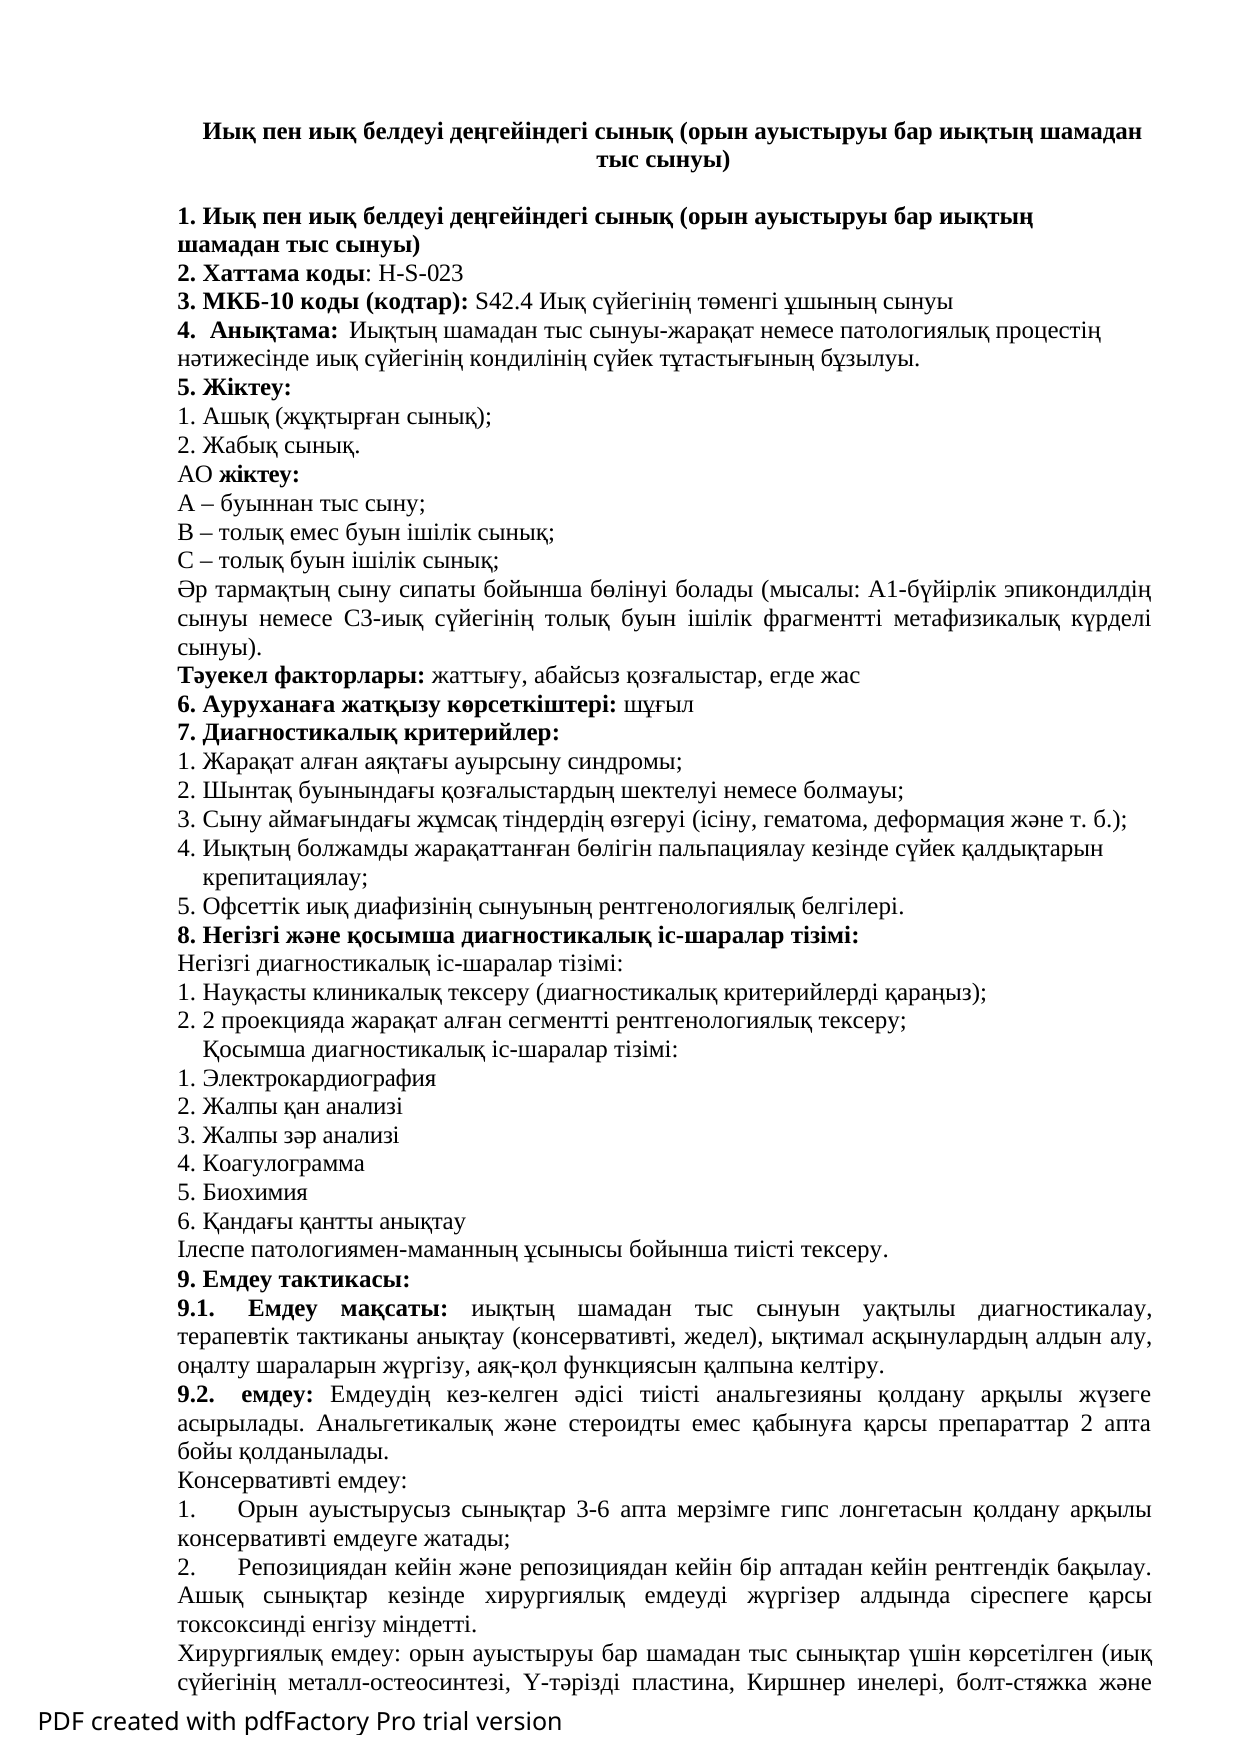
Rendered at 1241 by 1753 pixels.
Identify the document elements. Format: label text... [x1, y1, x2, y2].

list Электрокардиография [177, 1063, 1166, 1092]
list 2 проекцияда жарақат алған сегментті рентгенологиялық тексеру; [177, 1006, 1026, 1034]
text Ілеспе патологиямен-маманның ұсынысы бойынша тиісті тексеру. [177, 1235, 1166, 1263]
list Хаттама коды: H-S-023 [177, 258, 1166, 287]
text Консервативті емдеу: [177, 1466, 1153, 1494]
list Иықтың болжамды жарақаттанған бөлігін пальпациялау кезінде сүйек қалдықтарын крепитациялау; [177, 833, 1166, 891]
list Ауруханаға жатқызу көрсеткіштері: шұғыл [177, 689, 1166, 718]
text Тәуекел факторлары: жаттығу, абайсыз қозғалыстар, егде жас [177, 660, 1166, 689]
list Коагулограмма [177, 1149, 1166, 1178]
subtitle АО жіктеу: [177, 459, 1166, 488]
list Емдеу мақсаты: иықтың шамадан тыс сынуын уақтылы диагностикалау, терапевтік тактиканы анықтау (консервативті, жедел), ықтимал асқынулардың алдын алу, оңалту шараларын жүргізу, аяқ-қол функциясын қалпына келтіру. [177, 1293, 1153, 1379]
list Жалпы қан анализі [177, 1092, 1166, 1120]
subtitle Диагностикалық критерийлер: [177, 718, 1166, 746]
list Науқасты клиникалық тексеру (диагностикалық критерийлерді қараңыз); [177, 978, 1026, 1006]
list Иық пен иық белдеуі деңгейіндегі сынық (орын ауыстыруы бар иықтың шамадан тыс сынуы) [177, 202, 1127, 258]
text С – толық буын ішілік сынық; [177, 545, 627, 574]
subtitle Иық пен иық белдеуі деңгейіндегі сынық (орын ауыстыруы бар иықтың шамадан тыс сынуы) [202, 116, 1166, 173]
text Негізгі диагностикалық іс-шаралар тізімі: [177, 949, 1166, 977]
list Қосымша диагностикалық іс-шаралар тізімі: [202, 1035, 1026, 1063]
text Әр тармақтың сыну сипаты бойынша бөлінуі болады (мысалы: А1-бүйірлік эпикондилдің сынуы немесе С3-иық сүйегінің толық буын ішілік фрагментті метафизикалық күрделі сынуы). [177, 574, 1153, 660]
list Шынтақ буынындағы қозғалыстардың шектелуі немесе болмауы; [177, 776, 1166, 804]
list МКБ-10 коды (кодтар): S42.4 Иық сүйегінің төменгі ұшының сынуы [177, 287, 1166, 315]
text А – буыннан тыс сыну; [177, 488, 1166, 517]
list Биохимия [177, 1178, 1166, 1206]
list Қандағы қантты анықтау [177, 1206, 1166, 1235]
subtitle Негізгі және қосымша диагностикалық іс-шаралар тізімі: [177, 920, 1166, 949]
list Жарақат алған аяқтағы ауырсыну синдромы; [177, 747, 1166, 775]
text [177, 1638, 1153, 1696]
text В – толық емес буын ішілік сынық; [177, 517, 627, 545]
text 1. Орын ауыстырусыз сынықтар 3-6 апта мерзімге гипс лонгетасын қолдану арқылы консервативті емдеуге жатады; [177, 1494, 1153, 1552]
list Жабық сынық. [177, 430, 1166, 459]
list емдеу: Емдеудің кез-келген әдісі тиісті анальгезияны қолдану арқылы жүзеге асырылады. Анальгетикалық және стероидты емес қабынуға қарсы препараттар 2 апта бойы қолданылады. [177, 1379, 1152, 1465]
list Ашық (жұқтырған сынық); [177, 402, 1166, 430]
subtitle Жіктеу: [177, 373, 1166, 401]
subtitle Емдеу тактикасы: [177, 1264, 1166, 1293]
list Анықтама: Иықтың шамадан тыс сынуы-жарақат немесе патологиялық процестің нәтижесінде иық сүйегінің кондилінің сүйек тұтастығының бұзылуы. [177, 316, 1152, 372]
list Сыну аймағындағы жұмсақ тіндердің өзгеруі (ісіну, гематома, деформация және т. б.); [177, 804, 1166, 833]
list Жалпы зәр анализі [177, 1120, 1166, 1149]
text 2. Репозициядан кейін және репозициядан кейін бір аптадан кейін рентгендік бақылау. Ашық сынықтар кезінде хирургиялық емдеуді жүргізер алдында сіреспеге қарсы токсоксинді енгізу міндетті. [177, 1552, 1153, 1638]
list Офсеттік иық диафизінің сынуының рентгенологиялық белгілері. [177, 891, 1166, 920]
